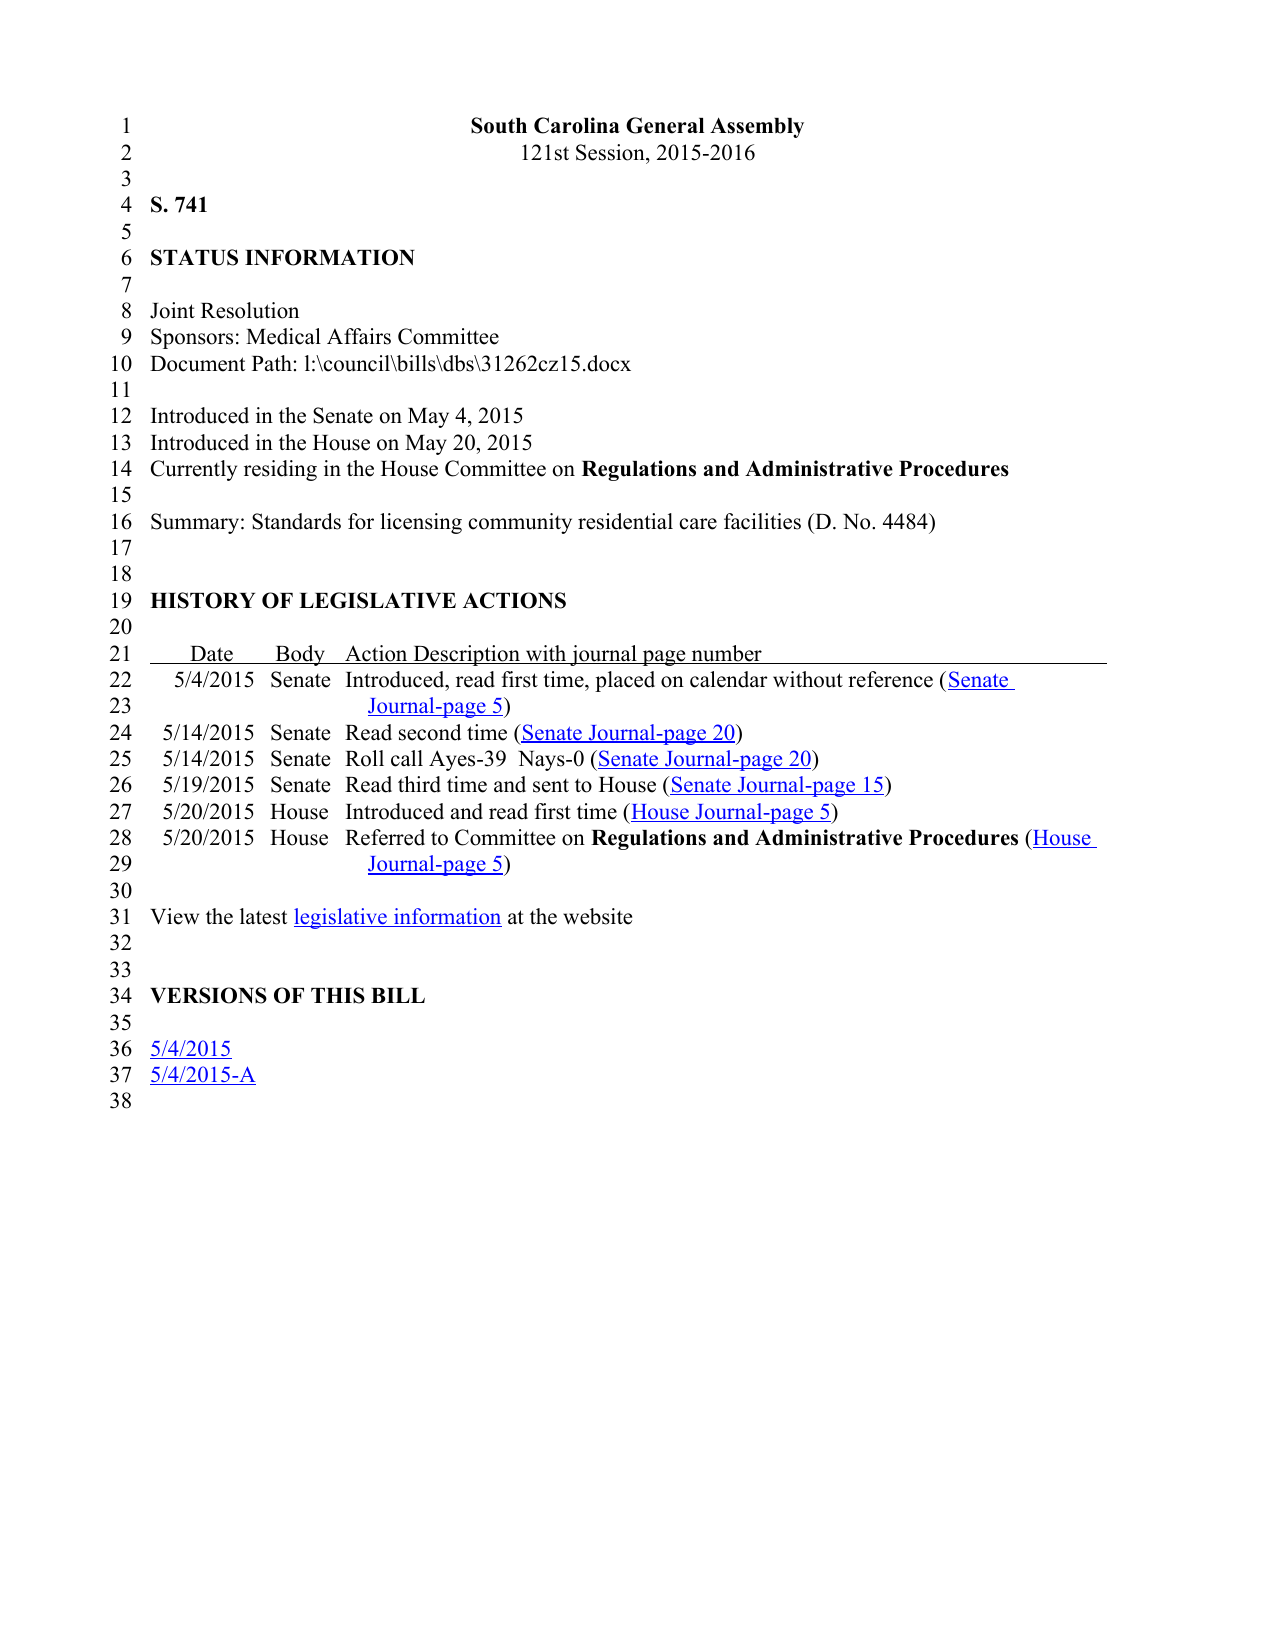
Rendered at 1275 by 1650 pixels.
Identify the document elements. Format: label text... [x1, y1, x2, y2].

text South Carolina General Assembly [150, 112, 1125, 139]
text 5/4/2015-A [150, 1061, 1125, 1088]
text S. 741 [150, 192, 1125, 218]
text 5/14/2015 Senate Read second time (Senate Journal-page 20) [150, 719, 1125, 745]
text View the latest legislative information at the website [150, 903, 1125, 929]
text Joint Resolution [150, 297, 1125, 323]
text 5/20/2015 House Introduced and read first time (House Journal-page 5) [150, 798, 1125, 824]
text Date Body Action Description with journal page number [150, 639, 1125, 666]
text Sponsors: Medical Affairs Committee [150, 323, 1125, 350]
text 5/20/2015 House Referred to Committee on Regulations and Administrative Procedures (House Journal-page 5) [150, 824, 1125, 877]
text VERSIONS OF THIS BILL [150, 982, 1125, 1008]
text STATUS INFORMATION [150, 244, 1125, 271]
text Introduced in the Senate on May 4, 2015 [150, 402, 1125, 429]
text HISTORY OF LEGISLATIVE ACTIONS [150, 587, 1125, 613]
text Currently residing in the House Committee on Regulations and Administrative Procedures [150, 455, 1125, 481]
text Introduced in the House on May 20, 2015 [150, 429, 1125, 455]
text 5/19/2015 Senate Read third time and sent to House (Senate Journal-page 15) [150, 771, 1125, 798]
text 5/4/2015 Senate Introduced, read first time, placed on calendar without reference (Senate Journal-page 5) [150, 666, 1125, 719]
text Summary: Standards for licensing community residential care facilities (D. No. 4484) [150, 508, 1125, 534]
text 121st Session, 2015-2016 [150, 139, 1125, 165]
text Document Path: l:\council\bills\dbs\31262cz15.docx [150, 350, 1125, 376]
text 5/4/2015 [150, 1035, 1125, 1061]
text 5/14/2015 Senate Roll call Ayes-39 Nays-0 (Senate Journal-page 20) [150, 745, 1125, 771]
